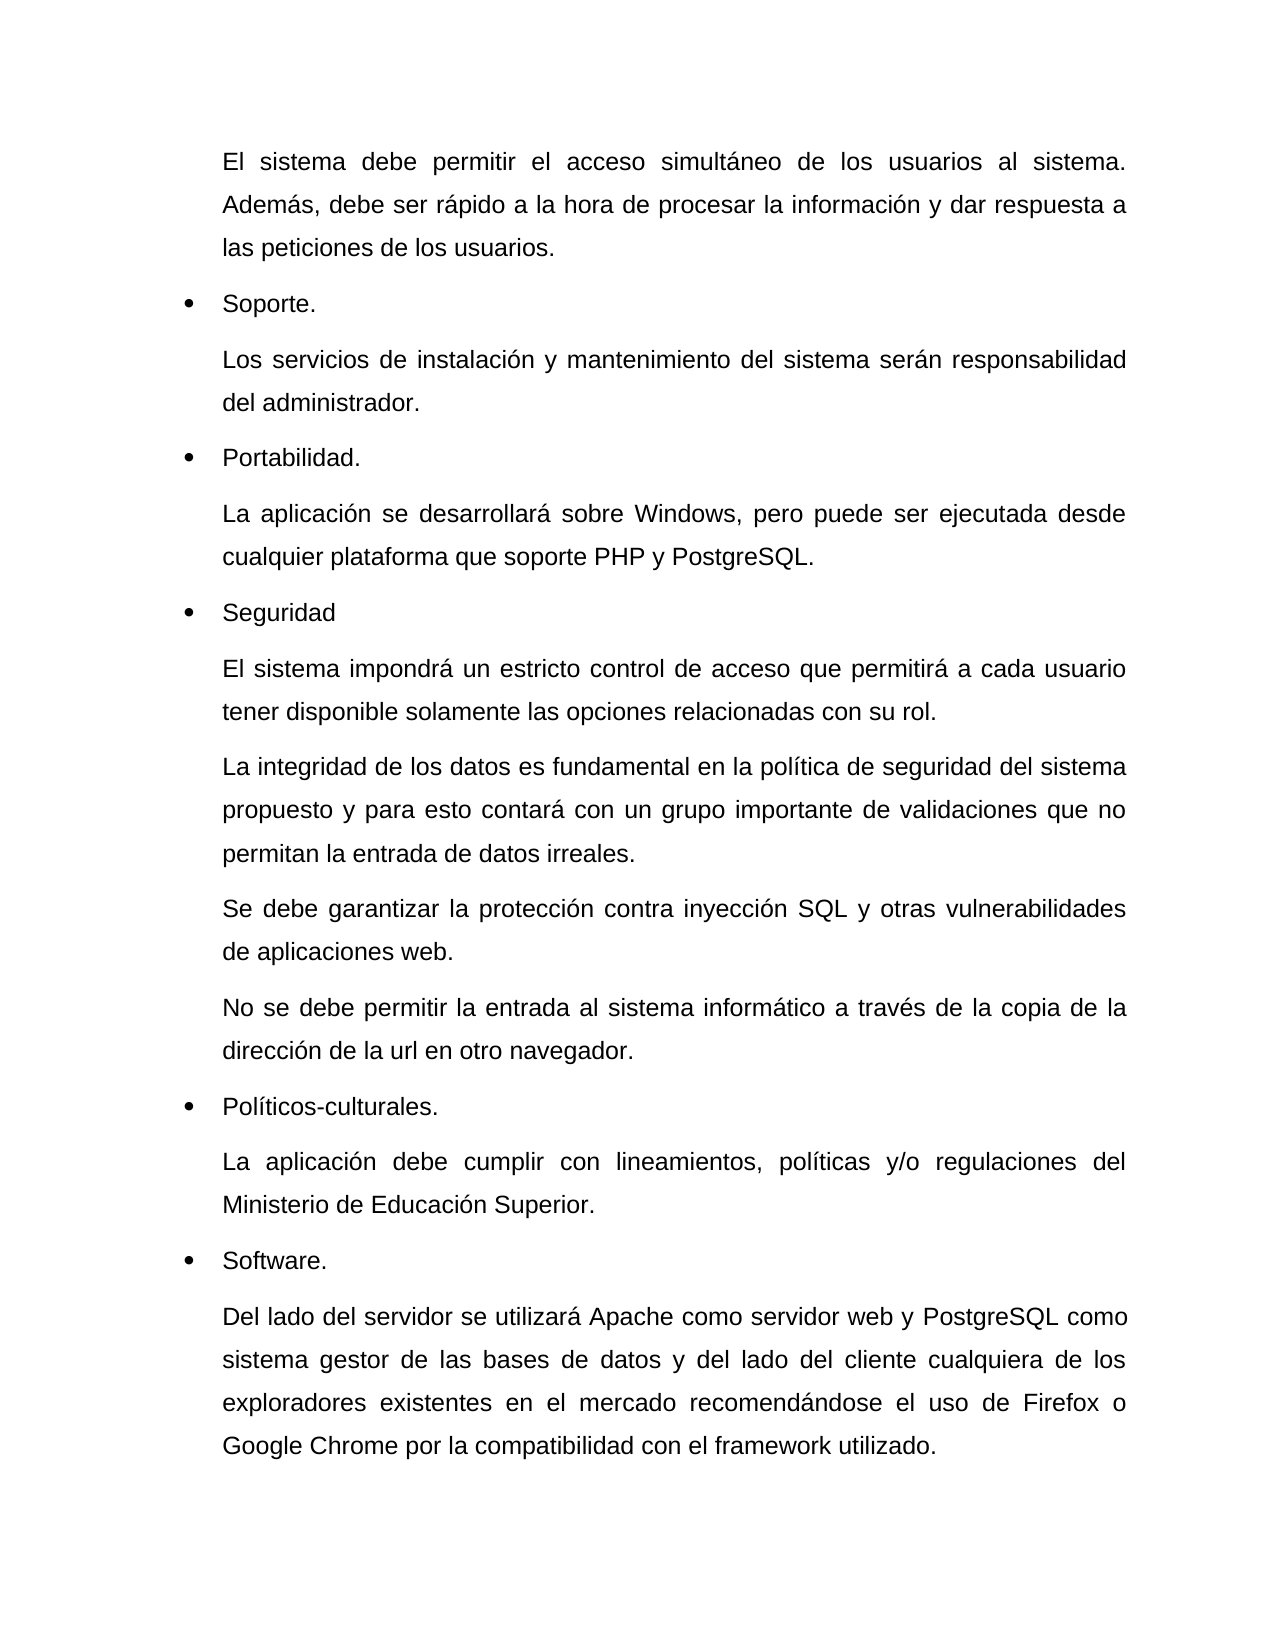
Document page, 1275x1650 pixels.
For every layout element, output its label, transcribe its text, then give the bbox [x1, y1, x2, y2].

list Políticos-culturales. [184, 1092, 1128, 1121]
text Se debe garantizar la protección contra inyección SQL y otras vulnerabilidades de aplicaciones web. [222, 894, 1128, 966]
text Los servicios de instalación y mantenimiento del sistema serán responsabilidad del administrador. [222, 344, 1128, 416]
text Del lado del servidor se utilizará Apache como servidor web y PostgreSQL como sistema gestor de las bases de datos y del lado del cliente cualquiera de los exploradores existentes en el mercado recomendándose el uso de Firefox o Google Chrome por la compatibilidad con el framework utilizado. [222, 1302, 1128, 1460]
text La integridad de los datos es fundamental en la política de seguridad del sistema propuesto y para esto contará con un grupo importante de validaciones que no permitan la entrada de datos irreales. [222, 752, 1128, 867]
list Soporte. [184, 289, 1128, 318]
text El sistema debe permitir el acceso simultáneo de los usuarios al sistema. Además, debe ser rápido a la hora de procesar la información y dar respuesta a las peticiones de los usuarios. [222, 147, 1128, 262]
text La aplicación se desarrollará sobre Windows, pero puede ser ejecutada desde cualquier plataforma que soporte PHP y PostgreSQL. [222, 499, 1128, 571]
list Seguridad [184, 598, 1128, 627]
text La aplicación debe cumplir con lineamientos, políticas y/o regulaciones del Ministerio de Educación Superior. [222, 1147, 1128, 1219]
list Software. [184, 1246, 1128, 1275]
text No se debe permitir la entrada al sistema informático a través de la copia de la dirección de la url en otro navegador. [222, 993, 1128, 1065]
list Portabilidad. [184, 443, 1128, 472]
text El sistema impondrá un estricto control de acceso que permitirá a cada usuario tener disponible solamente las opciones relacionadas con su rol. [222, 653, 1128, 725]
